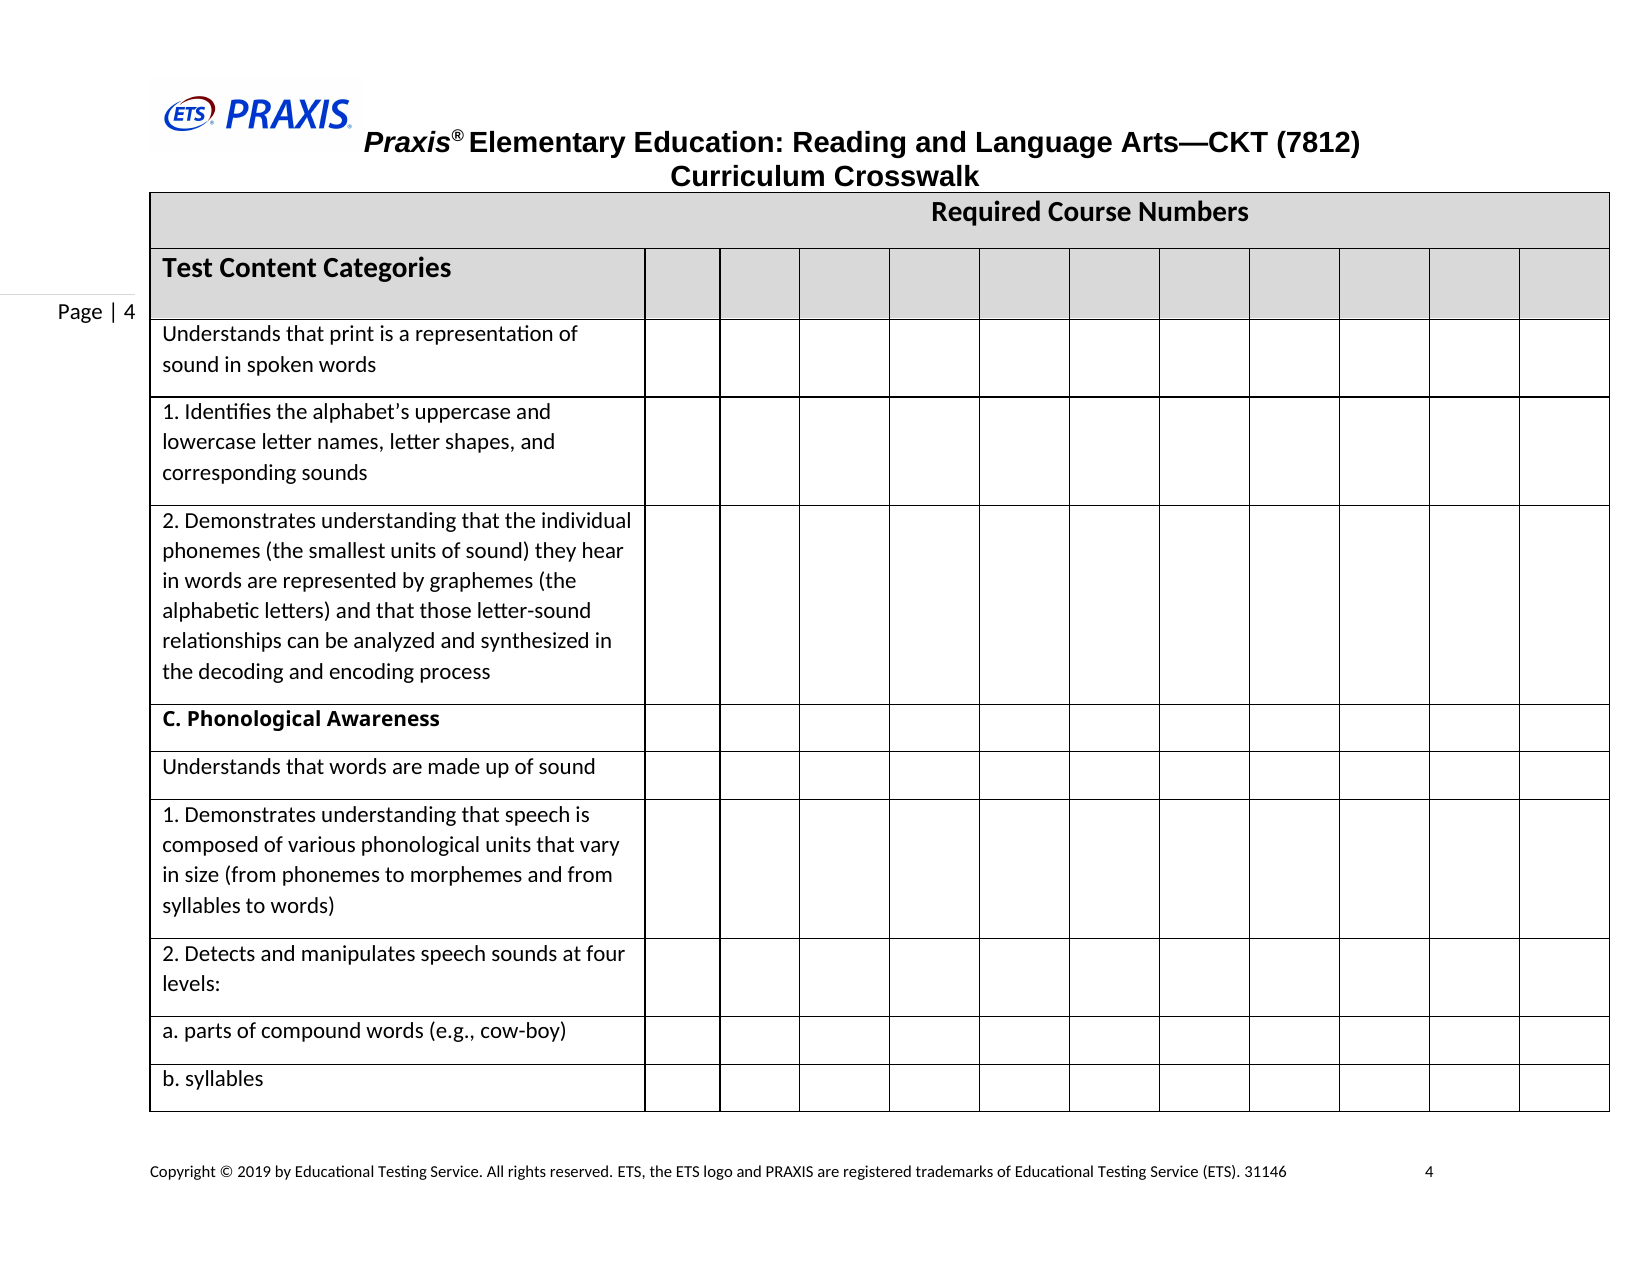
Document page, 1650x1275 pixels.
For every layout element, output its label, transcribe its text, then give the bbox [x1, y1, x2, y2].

table_cell [1070, 939, 1159, 1016]
table_cell [1070, 398, 1159, 505]
table_cell [721, 1065, 799, 1111]
table_cell [1430, 939, 1519, 1016]
table_cell [1430, 249, 1519, 318]
table_cell [890, 705, 979, 751]
table_cell [646, 1017, 719, 1063]
table_cell [1160, 800, 1249, 938]
table_cell [1070, 249, 1159, 318]
table_cell Test Content Categories [151, 249, 644, 318]
table_cell [646, 800, 719, 938]
table_cell [1340, 1017, 1429, 1063]
table_cell [800, 320, 889, 396]
table_cell [1340, 1065, 1429, 1111]
table_cell [1340, 939, 1429, 1016]
table_cell [1430, 506, 1519, 703]
table_cell [646, 705, 719, 751]
table_cell [1340, 506, 1429, 703]
table_cell [1520, 939, 1609, 1016]
table_cell [1070, 705, 1159, 751]
table_cell [646, 506, 719, 703]
table_cell [890, 939, 979, 1016]
table_cell [646, 398, 719, 505]
table_cell [1520, 1065, 1609, 1111]
table_cell Understands that print is a representation of sound in spoken words [151, 320, 644, 396]
table_cell [1070, 800, 1159, 938]
table_cell [1340, 705, 1429, 751]
table_cell [1070, 752, 1159, 799]
table_cell 2. Demonstrates understanding that the individual phonemes (the smallest units of sound) they hear in words are represented by graphemes (the alphabetic letters) and that those letter-sound relationships can be analyzed and synthesized in the decoding and encoding process [151, 506, 644, 703]
table_cell [1160, 506, 1249, 703]
table_cell [1160, 1017, 1249, 1063]
table_cell [1340, 752, 1429, 799]
table_cell a. parts of compound words (e.g., cow-boy) [151, 1017, 644, 1063]
table_cell 2. Detects and manipulates speech sounds at four levels: [151, 939, 644, 1016]
table_cell [1160, 752, 1249, 799]
table_cell [1250, 705, 1339, 751]
table_cell [890, 506, 979, 703]
table_cell [890, 1017, 979, 1063]
table_cell [1430, 320, 1519, 396]
table_cell [980, 705, 1069, 751]
table_cell [721, 249, 799, 318]
table_cell [1160, 320, 1249, 396]
table_cell [721, 506, 799, 703]
table_cell [1340, 320, 1429, 396]
table_cell [1520, 506, 1609, 703]
table_cell [980, 398, 1069, 505]
table_cell b. syllables [151, 1065, 644, 1111]
table_cell [800, 939, 889, 1016]
table_cell [980, 320, 1069, 396]
table_cell [1340, 398, 1429, 505]
table_cell [1520, 1017, 1609, 1063]
table_cell [1430, 1065, 1519, 1111]
table_cell [1250, 1017, 1339, 1063]
table_cell [1520, 800, 1609, 938]
table_cell [721, 939, 799, 1016]
table_cell [646, 320, 719, 396]
table_cell [1250, 249, 1339, 318]
table_cell [646, 939, 719, 1016]
table_cell [800, 249, 889, 318]
table_cell [1250, 939, 1339, 1016]
table_cell [1520, 752, 1609, 799]
table_cell 1. Demonstrates understanding that speech is composed of various phonological units that vary in size (from phonemes to morphemes and from syllables to words) [151, 800, 644, 938]
table_cell [1070, 1065, 1159, 1111]
table_cell [1430, 1017, 1519, 1063]
table_cell [1160, 705, 1249, 751]
table_cell [1160, 939, 1249, 1016]
table_cell [1430, 752, 1519, 799]
table_cell [1250, 1065, 1339, 1111]
table_cell [1340, 800, 1429, 938]
picture [150, 75, 364, 153]
table_cell [980, 752, 1069, 799]
table_cell C. Phonological Awareness [151, 705, 644, 751]
table_cell [1430, 705, 1519, 751]
table_cell [980, 1017, 1069, 1063]
table_cell [890, 752, 979, 799]
table_cell [721, 398, 799, 505]
table_cell [890, 320, 979, 396]
table_cell [721, 705, 799, 751]
table_cell [1070, 506, 1159, 703]
table_cell [890, 398, 979, 505]
table_cell [646, 249, 719, 318]
table_cell [890, 1065, 979, 1111]
table_cell [800, 1065, 889, 1111]
table_cell [1070, 1017, 1159, 1063]
table_cell [721, 752, 799, 799]
table_cell [1520, 398, 1609, 505]
table_cell [1160, 1065, 1249, 1111]
table_cell [1250, 506, 1339, 703]
table_cell [1340, 249, 1429, 318]
table_cell [1160, 249, 1249, 318]
table_cell [646, 752, 719, 799]
table_cell [1160, 398, 1249, 505]
table_cell [1070, 320, 1159, 396]
table_cell [980, 939, 1069, 1016]
table_cell [721, 1017, 799, 1063]
table_cell [1250, 320, 1339, 396]
table_cell [800, 1017, 889, 1063]
table_cell [800, 705, 889, 751]
table_cell [1250, 398, 1339, 505]
table_cell [980, 249, 1069, 318]
table_cell [1430, 800, 1519, 938]
table_cell [721, 800, 799, 938]
table_cell [1250, 800, 1339, 938]
table_cell 1. Identifies the alphabet’s uppercase and lowercase letter names, letter shapes, and corresponding sounds [151, 398, 644, 505]
table_cell [800, 398, 889, 505]
table_cell Understands that words are made up of sound [151, 752, 644, 799]
table_cell [800, 752, 889, 799]
table_cell [1520, 320, 1609, 396]
table_cell [980, 506, 1069, 703]
table_cell [1520, 705, 1609, 751]
table_cell [890, 800, 979, 938]
table_cell [646, 1065, 719, 1111]
table_cell [1520, 249, 1609, 318]
table_cell [800, 506, 889, 703]
table_cell [1250, 752, 1339, 799]
table_cell [980, 1065, 1069, 1111]
table_cell [980, 800, 1069, 938]
table_cell [1430, 398, 1519, 505]
table_cell [800, 800, 889, 938]
table_cell [890, 249, 979, 318]
table_header Required Course Numbers [151, 193, 1609, 248]
table_cell [721, 320, 799, 396]
